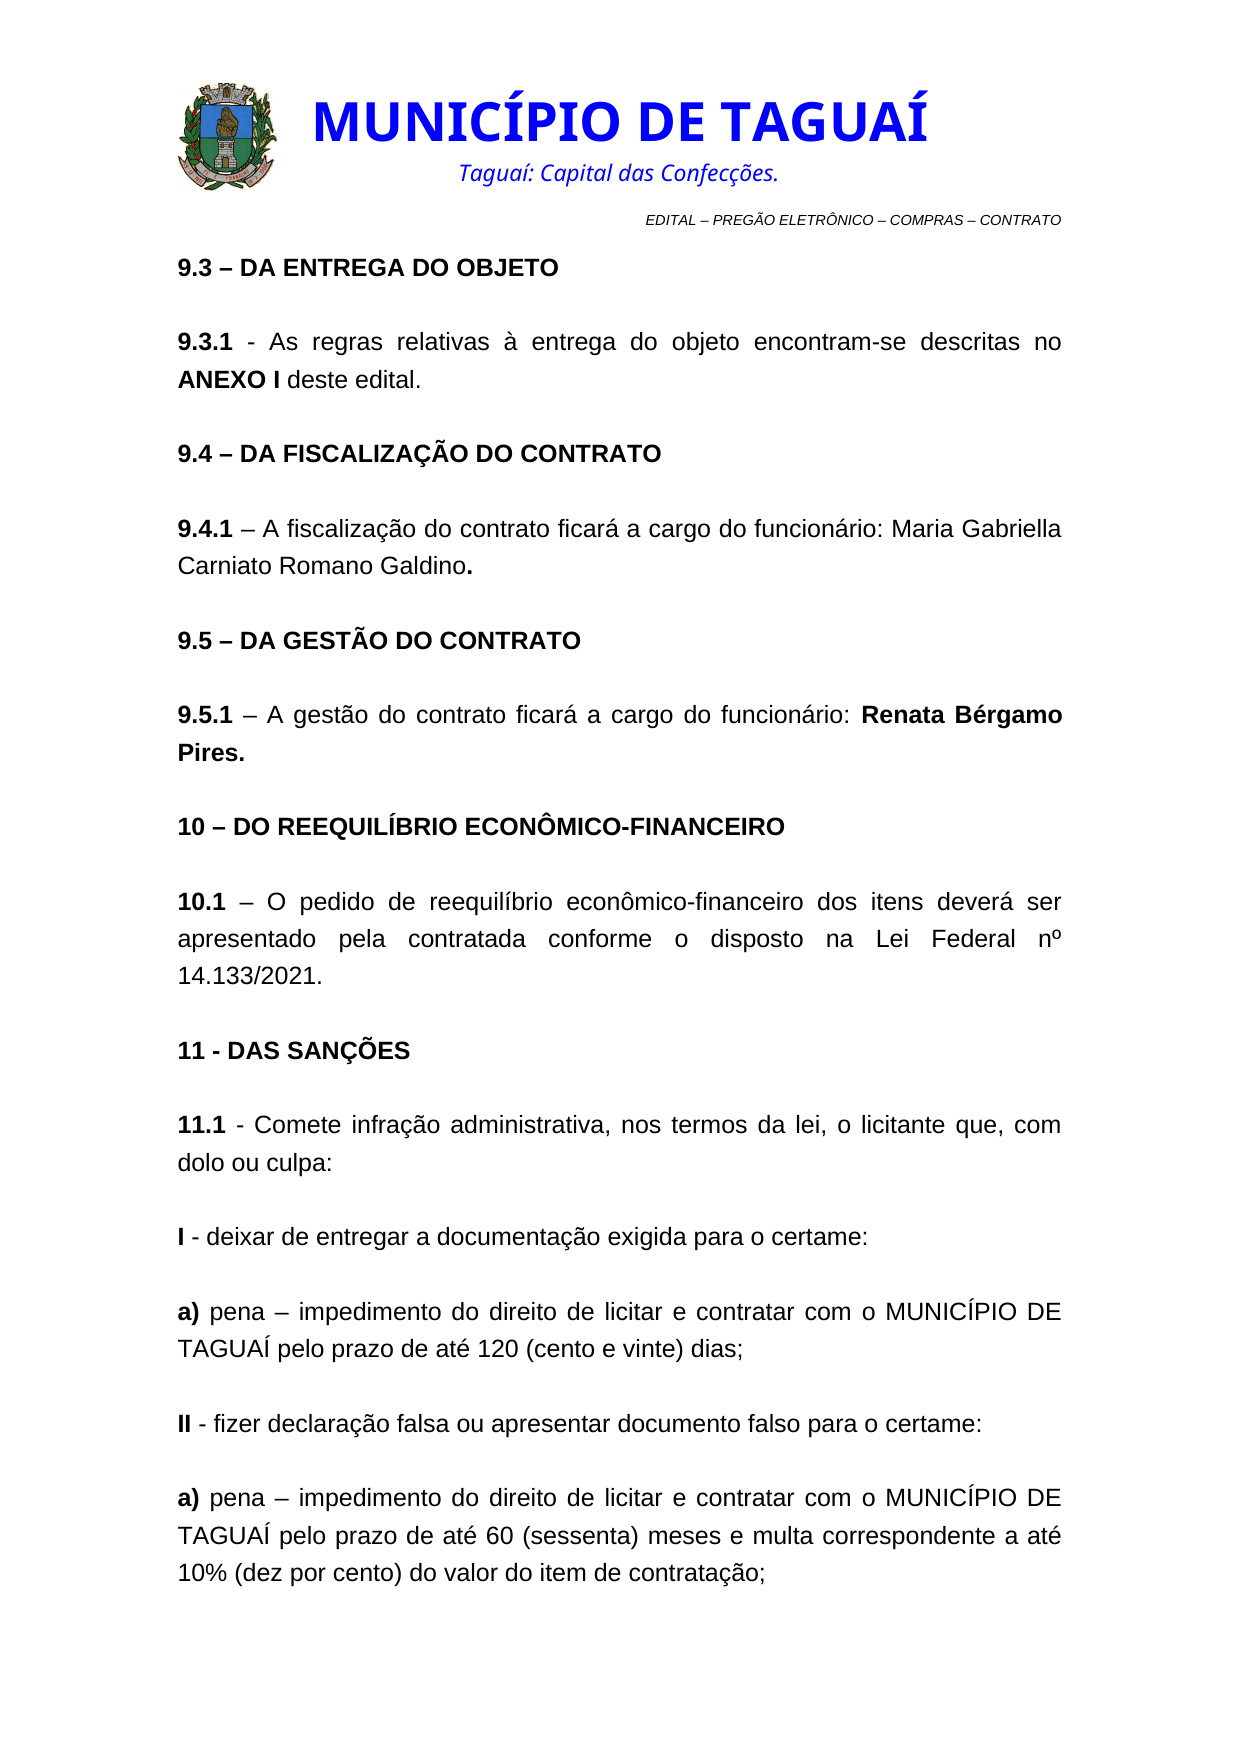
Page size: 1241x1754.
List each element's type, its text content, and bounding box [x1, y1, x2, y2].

text a) pena – impedimento do direito de licitar e contratar com o MUNICÍPIO DE TAGUAÍ pelo prazo de até 60 (sessenta) meses e multa correspondente a até 10% (dez por cento) do valor do item de contratação; [177, 1483, 1063, 1587]
text 9.5 – DA GESTÃO DO CONTRATO [177, 626, 1063, 654]
text 9.4 – DA FISCALIZAÇÃO DO CONTRATO [177, 439, 1063, 468]
text 10 – DO REEQUILÍBRIO ECONÔMICO-FINANCEIRO [177, 812, 1063, 841]
text I - deixar de entregar a documentação exigida para o certame: [177, 1222, 1063, 1251]
text 11 - DAS SANÇÕES [177, 1036, 1063, 1064]
text II - fizer declaração falsa ou apresentar documento falso para o certame: [177, 1409, 1063, 1437]
text a) pena – impedimento do direito de licitar e contratar com o MUNICÍPIO DE TAGUAÍ pelo prazo de até 120 (cento e vinte) dias; [177, 1297, 1063, 1363]
text 9.3 – DA ENTREGA DO OBJETO [177, 253, 1063, 281]
text 11.1 - Comete infração administrativa, nos termos da lei, o licitante que, com dolo ou culpa: [177, 1110, 1063, 1176]
text 9.5.1 – A gestão do contrato ficará a cargo do funcionário: Renata Bérgamo Pires. [177, 700, 1063, 766]
text 9.4.1 – A fiscalização do contrato ficará a cargo do funcionário: Maria Gabriella Carniato Romano Galdino. [177, 514, 1063, 580]
text 10.1 – O pedido de reequilíbrio econômico-financeiro dos itens deverá ser apresentado pela contratada conforme o disposto na Lei Federal nº 14.133/2021. [177, 887, 1063, 990]
text 9.3.1 - As regras relativas à entrega do objeto encontram-se descritas no ANEXO I deste edital. [177, 327, 1063, 393]
